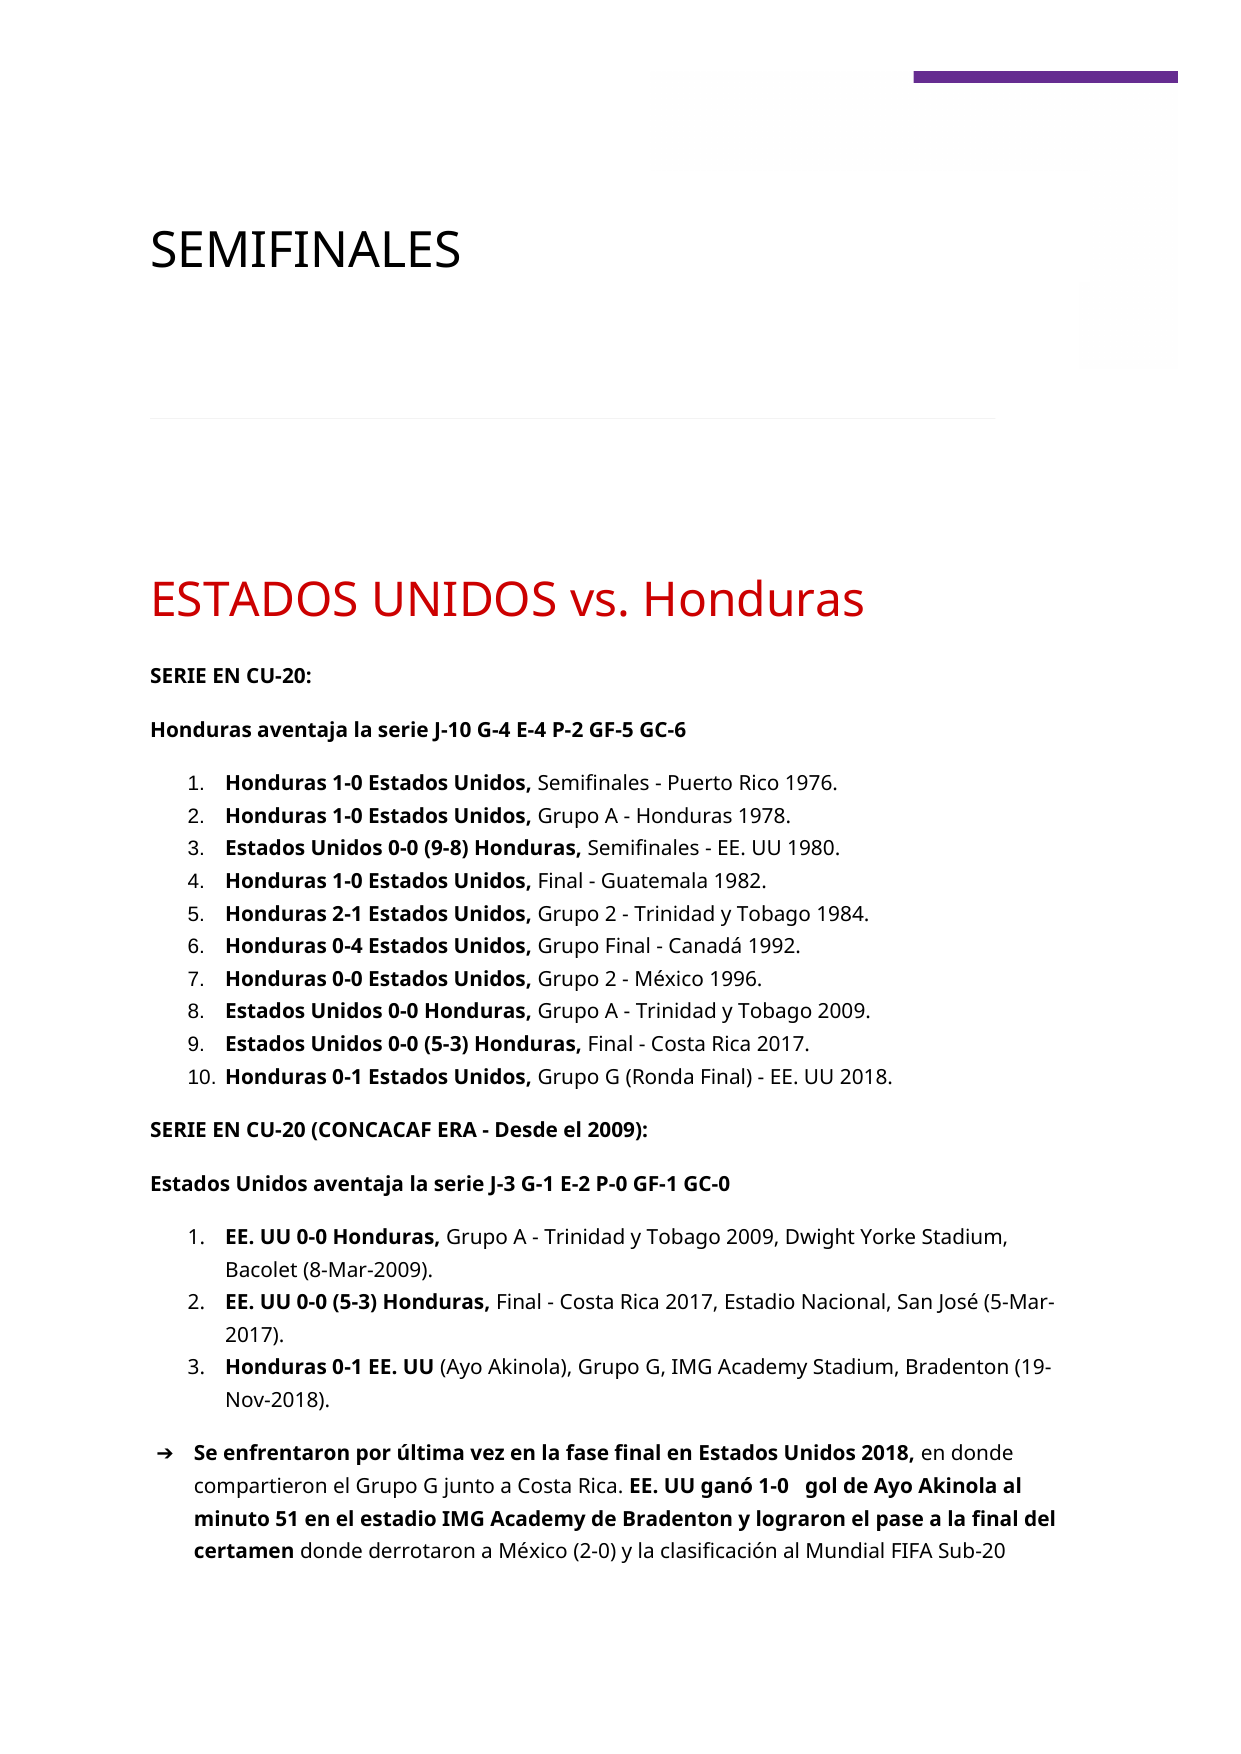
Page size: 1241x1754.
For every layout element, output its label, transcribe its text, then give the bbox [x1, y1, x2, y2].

list Honduras 1-0 Estados Unidos, Final - Guatemala 1982. [187, 866, 1079, 894]
list Honduras 1-0 Estados Unidos, Semifinales - Puerto Rico 1976. [187, 768, 1079, 797]
text SERIE EN CU-20: [150, 661, 1079, 690]
list Honduras 0-4 Estados Unidos, Grupo Final - Canadá 1992. [187, 931, 1079, 960]
picture [650, 71, 1178, 369]
list EE. UU 0-0 Honduras, Grupo A - Trinidad y Tobago 2009, Dwight Yorke Stadium, Bacolet (8-Mar-2009). [187, 1222, 1079, 1283]
list Estados Unidos 0-0 (5-3) Honduras, Final - Costa Rica 2017. [187, 1029, 1079, 1058]
title SEMIFINALES [150, 214, 1090, 282]
list EE. UU 0-0 (5-3) Honduras, Final - Costa Rica 2017, Estadio Nacional, San José (5-Mar-2017). [187, 1287, 1079, 1348]
text Honduras aventaja la serie J-10 G-4 E-4 P-2 GF-5 GC-6 [150, 715, 1079, 743]
text Estados Unidos aventaja la serie J-3 G-1 E-2 P-0 GF-1 GC-0 [150, 1169, 1079, 1197]
list Honduras 0-1 Estados Unidos, Grupo G (Ronda Final) - EE. UU 2018. [187, 1062, 1079, 1090]
list Honduras 0-0 Estados Unidos, Grupo 2 - México 1996. [187, 964, 1079, 992]
list Honduras 2-1 Estados Unidos, Grupo 2 - Trinidad y Tobago 1984. [187, 899, 1079, 927]
text SERIE EN CU-20 (CONCACAF ERA - Desde el 2009): [150, 1115, 1079, 1144]
list Estados Unidos 0-0 Honduras, Grupo A - Trinidad y Tobago 2009. [187, 997, 1079, 1025]
list Honduras 0-1 EE. UU (Ayo Akinola), Grupo G, IMG Academy Stadium, Bradenton (19-Nov-2018). [187, 1352, 1079, 1413]
list Estados Unidos 0-0 (9-8) Honduras, Semifinales - EE. UU 1980. [187, 833, 1079, 862]
list Honduras 1-0 Estados Unidos, Grupo A - Honduras 1978. [187, 801, 1079, 829]
subtitle ESTADOS UNIDOS vs. Honduras [150, 566, 1090, 631]
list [156, 1438, 1079, 1565]
